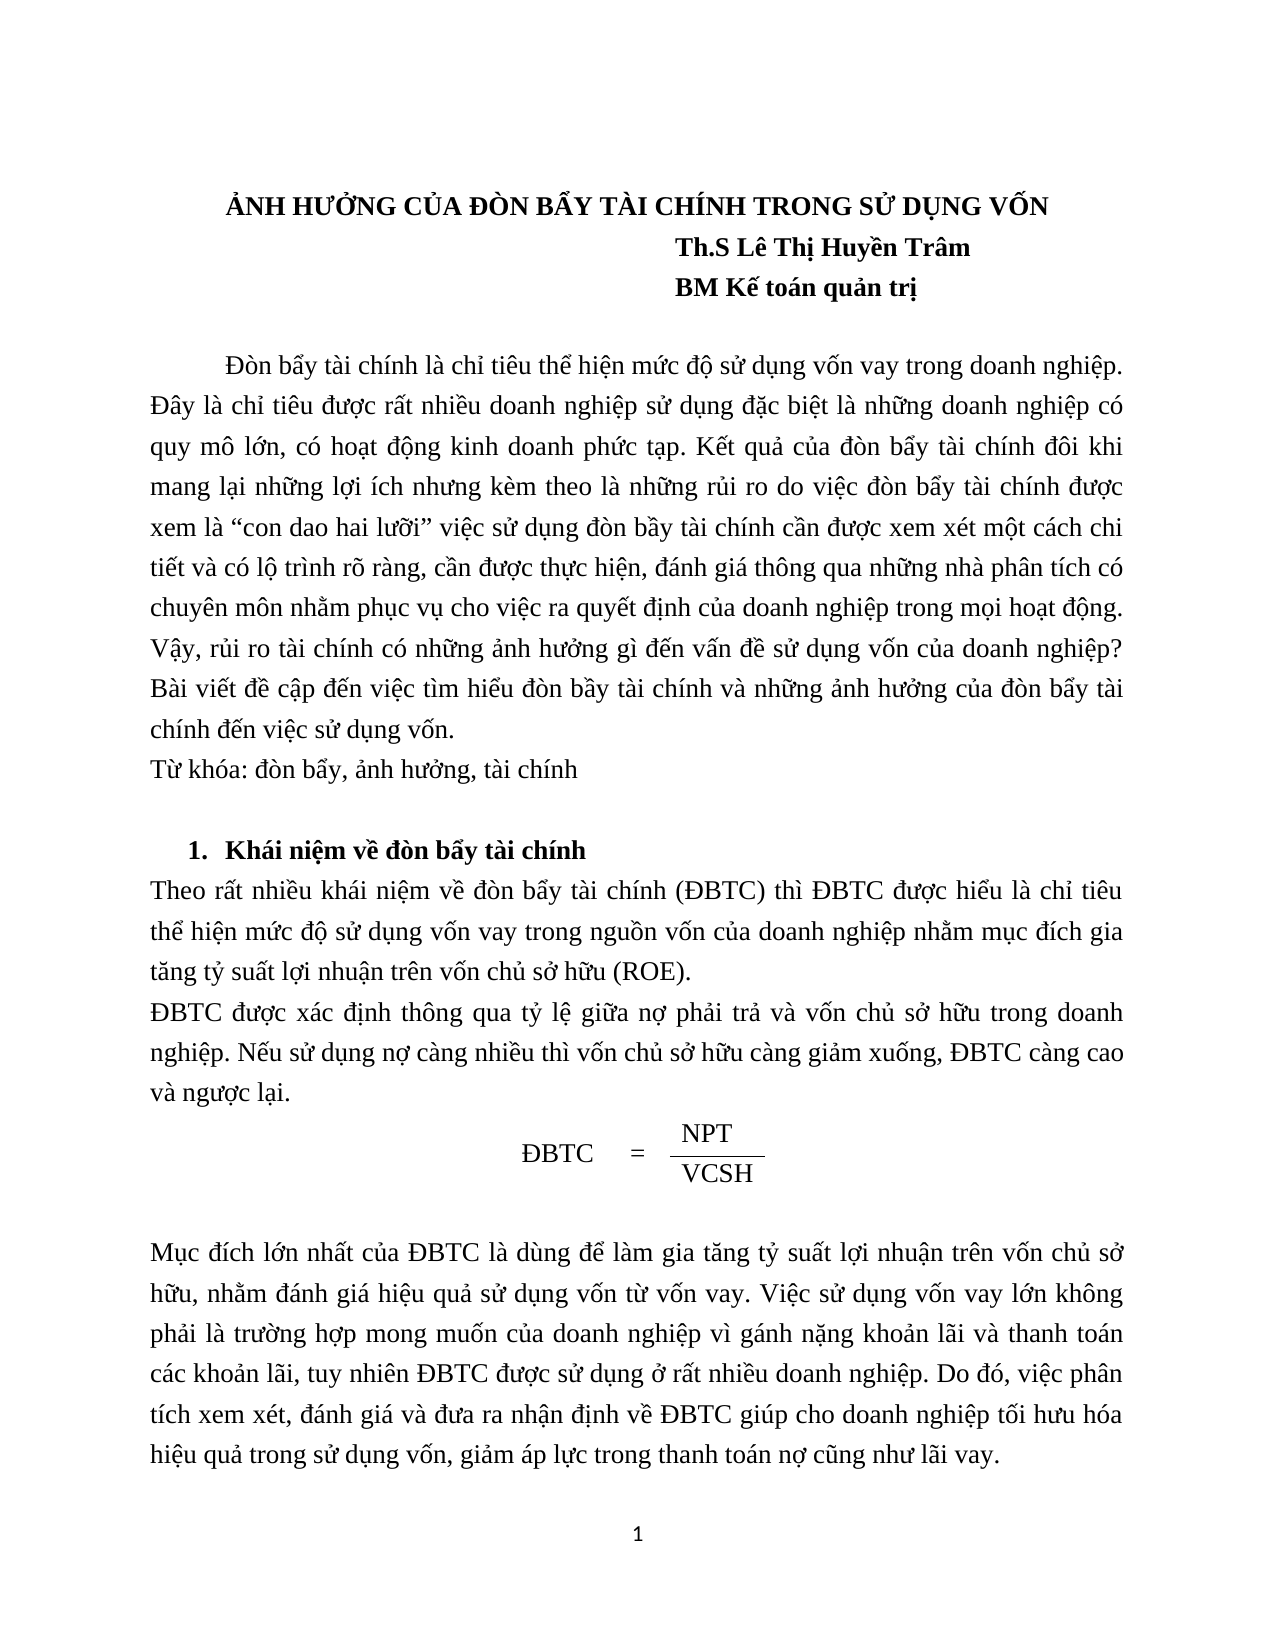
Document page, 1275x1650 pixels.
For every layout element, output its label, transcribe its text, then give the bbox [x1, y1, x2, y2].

text BM Kế toán quản trị [150, 271, 1140, 302]
table_header ĐBTC [510, 1117, 618, 1196]
table_header = [619, 1117, 670, 1196]
text Theo rất nhiều khái niệm về đòn bẩy tài chính (ĐBTC) thì ĐBTC được hiểu là chỉ tiêu thể hiện mức độ sử dụng vốn vay trong nguồn vốn của doanh nghiệp nhằm mục đích gia tăng tỷ suất lợi nhuận trên vốn chủ sở hữu (ROE). [150, 874, 1125, 986]
text Th.S Lê Thị Huyền Trâm [150, 231, 1140, 262]
text ẢNH HƯỞNG CỦA ĐÒN BẨY TÀI CHÍNH TRONG SỬ DỤNG VỐN [150, 190, 1125, 222]
list Từ khóa: đòn bẩy, ảnh hưởng, tài chính [150, 753, 1140, 784]
list Khái niệm về đòn bẩy tài chính [187, 834, 1125, 865]
table_header NPT [670, 1117, 765, 1156]
text Mục đích lớn nhất của ĐBTC là dùng để làm gia tăng tỷ suất lợi nhuận trên vốn chủ sở hữu, nhằm đánh giá hiệu quả sử dụng vốn từ vốn vay. Việc sử dụng vốn vay lớn không phải là trường hợp mong muốn của doanh nghiệp vì gánh nặng khoản lãi và thanh toán các khoản lãi, tuy nhiên ĐBTC được sử dụng ở rất nhiều doanh nghiệp. Do đó, việc phân tích xem xét, đánh giá và đưa ra nhận định về ĐBTC giúp cho doanh nghiệp tối hưu hóa hiệu quả trong sử dụng vốn, giảm áp lực trong thanh toán nợ cũng như lãi vay. [150, 1236, 1125, 1469]
table_cell VCSH [670, 1157, 765, 1196]
text ĐBTC được xác định thông qua tỷ lệ giữa nợ phải trả và vốn chủ sở hữu trong doanh nghiệp. Nếu sử dụng nợ càng nhiều thì vốn chủ sở hữu càng giảm xuống, ĐBTC càng cao và ngược lại. [150, 996, 1125, 1108]
text Đòn bẩy tài chính là chỉ tiêu thể hiện mức độ sử dụng vốn vay trong doanh nghiệp. Đây là chỉ tiêu được rất nhiều doanh nghiệp sử dụng đặc biệt là những doanh nghiệp có quy mô lớn, có hoạt động kinh doanh phức tạp. Kết quả của đòn bẩy tài chính đôi khi mang lại những lợi ích nhưng kèm theo là những rủi ro do việc đòn bẩy tài chính được xem là “con dao hai lưỡi” việc sử dụng đòn bầy tài chính cần được xem xét một cách chi tiết và có lộ trình rõ ràng, cần được thực hiện, đánh giá thông qua những nhà phân tích có chuyên môn nhằm phục vụ cho việc ra quyết định của doanh nghiệp trong mọi hoạt động. Vậy, rủi ro tài chính có những ảnh hưởng gì đến vấn đề sử dụng vốn của doanh nghiệp? Bài viết đề cập đến việc tìm hiểu đòn bầy tài chính và những ảnh hưởng của đòn bẩy tài chính đến việc sử dụng vốn. [150, 349, 1125, 744]
